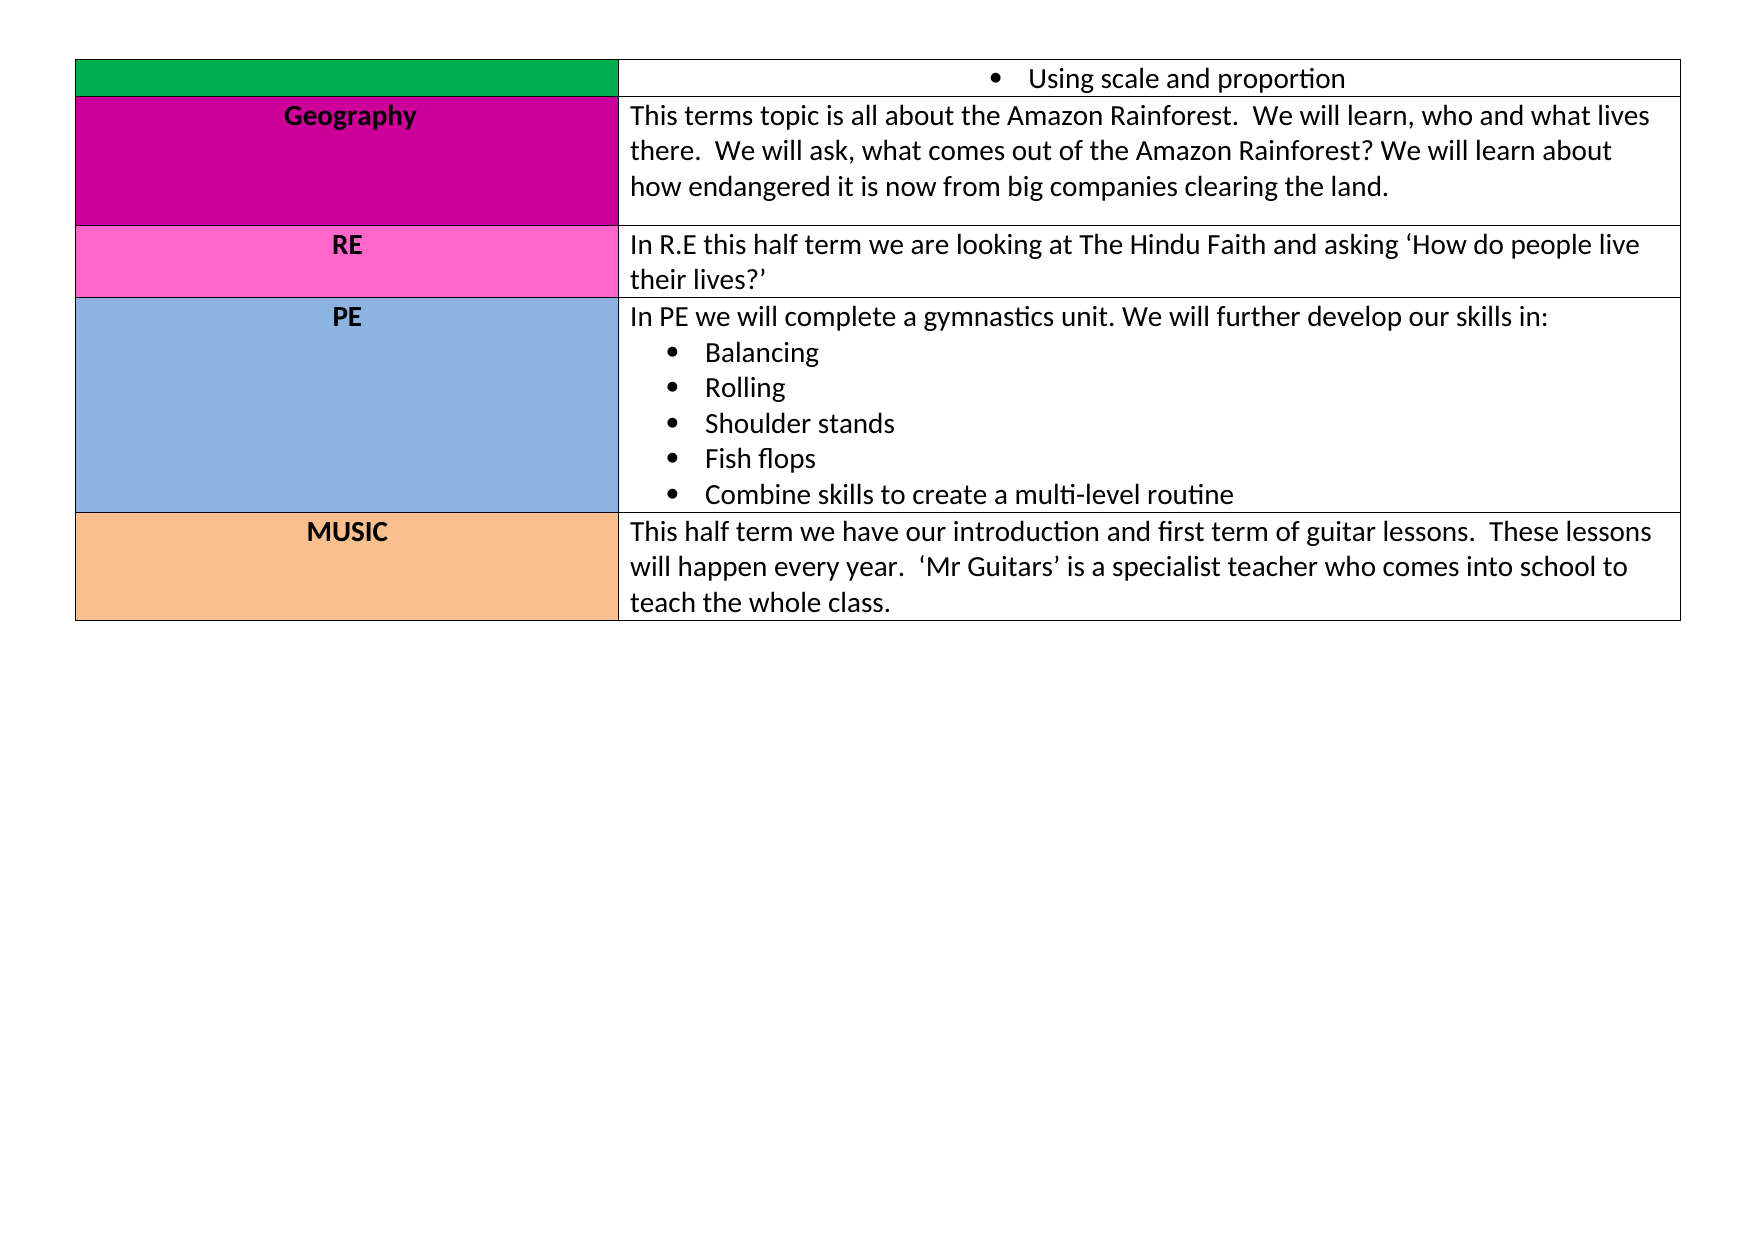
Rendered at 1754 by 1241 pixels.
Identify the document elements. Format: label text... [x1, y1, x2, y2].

table_cell Geography [76, 97, 618, 225]
table_cell MUSIC [76, 513, 618, 620]
table_cell In PE we will complete a gymnastics unit. We will further develop our skills in: Balancing Rolling Shoulder stands Fish flops Combine skills to create a multi-level routine [619, 298, 1680, 512]
table_cell Art [76, 60, 618, 96]
table_cell In R.E this half term we are looking at The Hindu Faith and asking ‘How do people live their lives?’ [619, 226, 1680, 297]
table_cell This half term we have our introduction and first term of guitar lessons. These lessons will happen every year. ‘Mr Guitars’ is a specialist teacher who comes into school to teach the whole class. [619, 513, 1680, 620]
table_cell This terms topic is all about the Amazon Rainforest. We will learn, who and what lives there. We will ask, what comes out of the Amazon Rainforest? We will learn about how endangered it is now from big companies clearing the land. [619, 97, 1680, 225]
table_cell RE [76, 226, 618, 297]
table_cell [619, 60, 1680, 96]
table_cell PE [76, 298, 618, 512]
